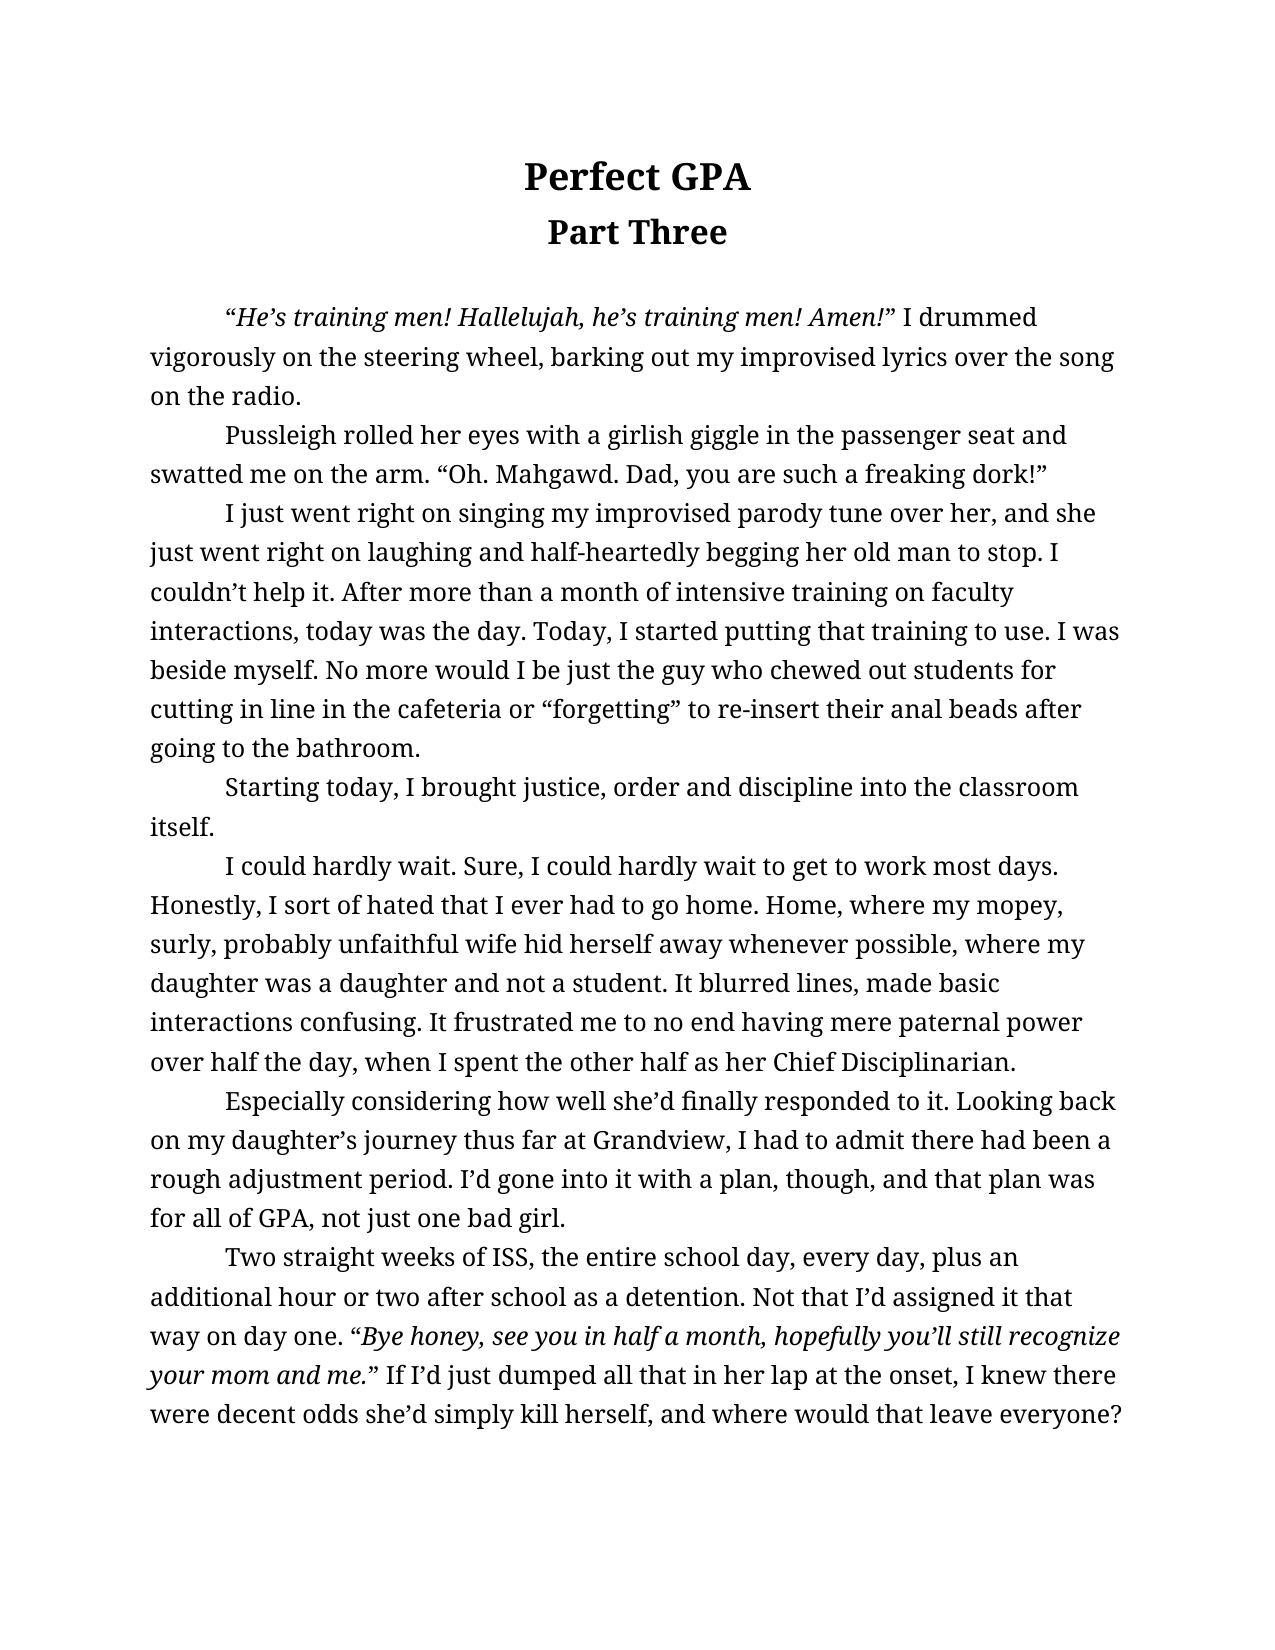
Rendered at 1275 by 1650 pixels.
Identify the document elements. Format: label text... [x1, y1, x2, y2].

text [150, 1240, 1125, 1431]
text I just went right on singing my improvised parody tune over her, and she just went right on laughing and half-heartedly begging her old man to stop. I couldn’t help it. After more than a month of intensive training on faculty interactions, today was the day. Today, I started putting that training to use. I was beside myself. No more would I be just the guy who chewed out students for cutting in line in the cafeteria or “forgetting” to re-insert their anal beads after going to the bathroom. [150, 496, 1125, 765]
text Especially considering how well she’d finally responded to it. Looking back on my daughter’s journey thus far at Grandview, I had to admit there had been a rough adjustment period. I’d gone into it with a plan, though, and that plan was for all of GPA, not just one bad girl. [150, 1083, 1125, 1235]
text Part Three [150, 209, 1125, 254]
text Pussleigh rolled her eyes with a girlish giggle in the passenger seat and swatted me on the arm. “Oh. Mahgawd. Dad, you are such a freaking dork!” [150, 417, 1125, 491]
text I could hardly wait. Sure, I could hardly wait to get to work most days. Honestly, I sort of hated that I ever had to go home. Home, where my mopey, surly, probably unfaithful wife hid herself away whenever possible, where my daughter was a daughter and not a student. It blurred lines, made basic interactions confusing. It frustrated me to no end having mere paternal power over half the day, when I spent the other half as her Chief Disciplinarian. [150, 848, 1125, 1078]
text Perfect GPA [150, 150, 1125, 201]
text Starting today, I brought justice, order and discipline into the classroom itself. [150, 770, 1125, 843]
text “He’s training men! Hallelujah, he’s training men! Amen!” I drummed vigorously on the steering wheel, barking out my improvised lyrics over the song on the radio. [150, 300, 1125, 412]
